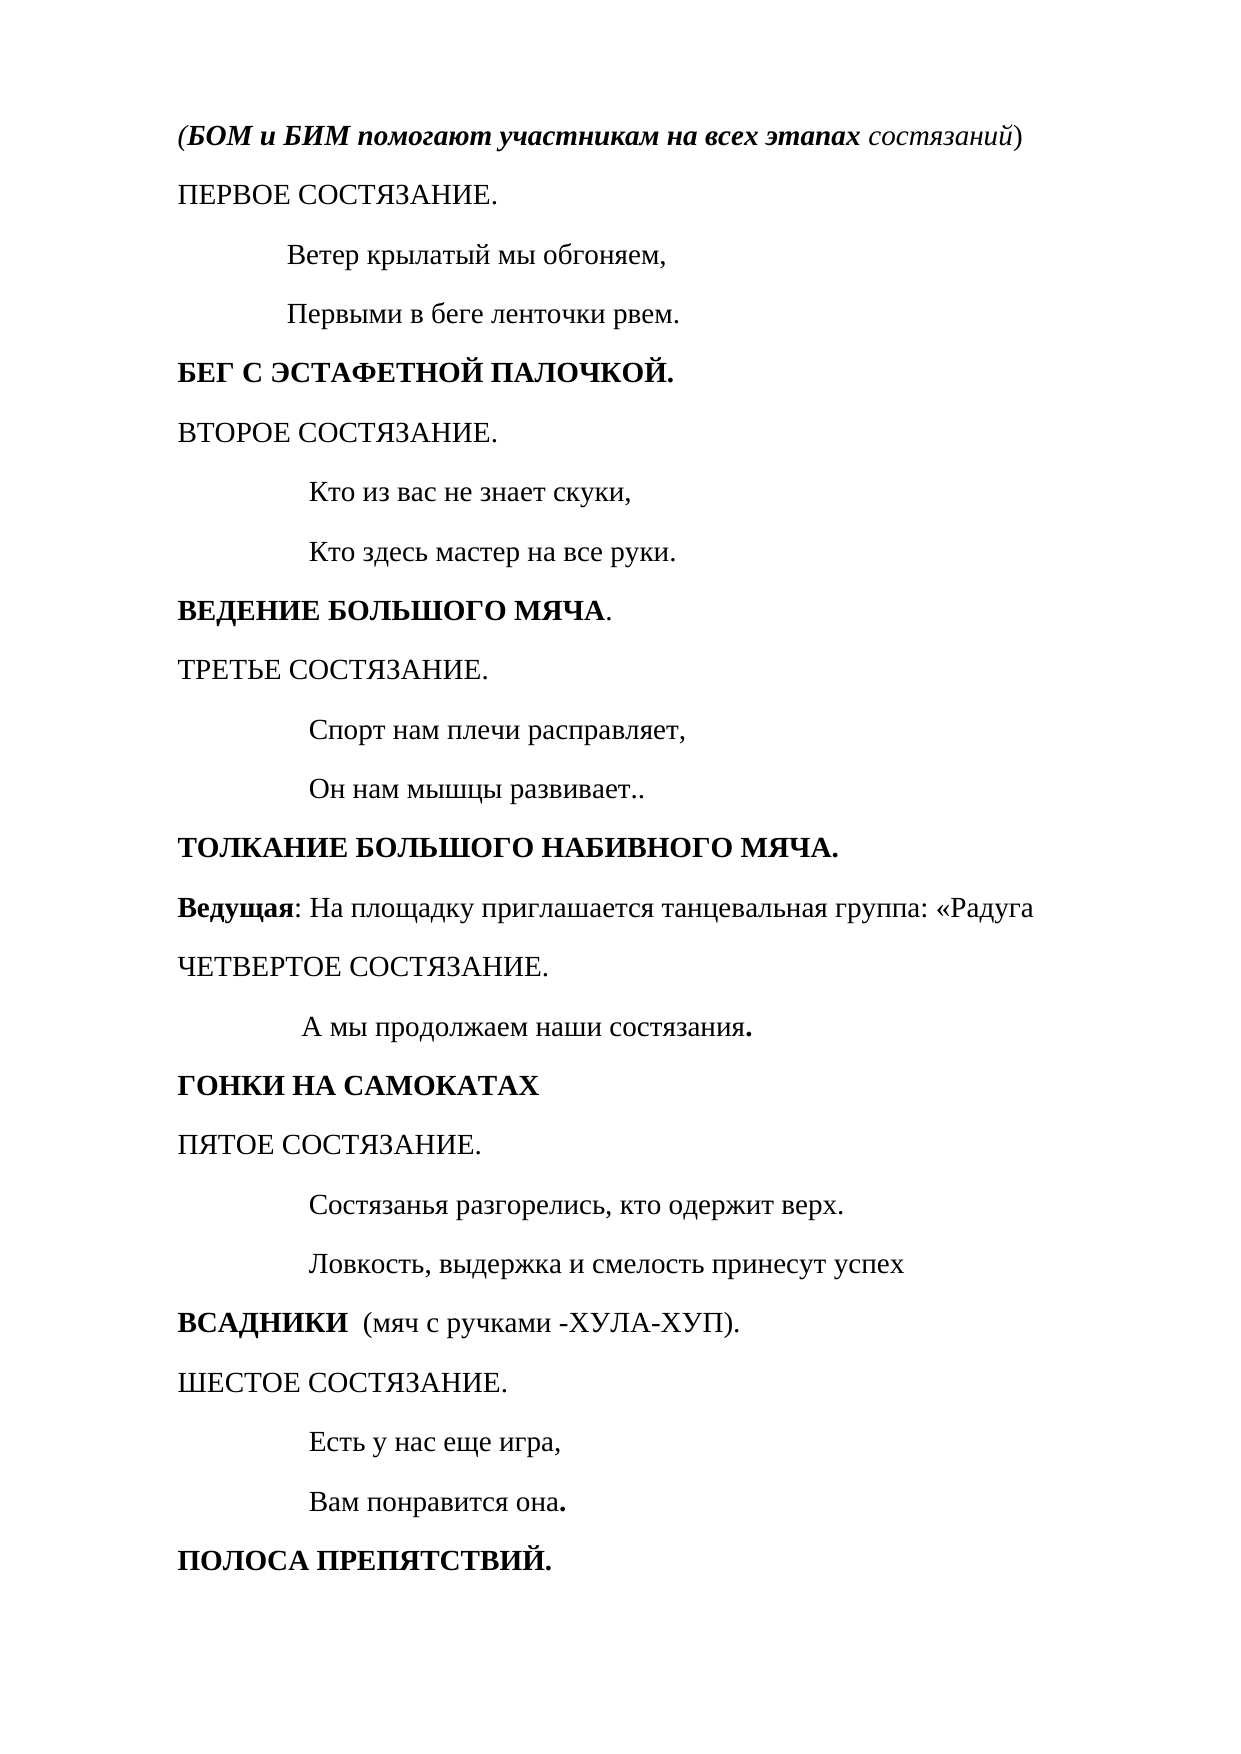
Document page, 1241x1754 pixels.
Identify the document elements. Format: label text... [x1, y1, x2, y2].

text (БОМ и БИМ помогают участникам на всех этапах состязаний) [177, 118, 1152, 152]
text Ловкость, выдержка и смелость принесут успех [177, 1246, 1152, 1280]
text А мы продолжаем наши состязания. [177, 1009, 1152, 1042]
text ВТОРОЕ СОСТЯЗАНИЕ. [177, 415, 1152, 448]
text Первыми в беге ленточки рвем. [177, 296, 1152, 330]
text ПОЛОСА ПРЕПЯТСТВИЙ. [177, 1543, 1152, 1577]
text Ветер крылатый мы обгоняем, [177, 237, 1152, 270]
text Ведущая: На площадку приглашается танцевальная группа: «Радуга [177, 890, 1152, 923]
text Кто из вас не знает скуки, [177, 474, 1152, 508]
text Спорт нам плечи расправляет, [177, 712, 1152, 745]
text ВСАДНИКИ (мяч с ручками -ХУЛА-ХУП). [177, 1306, 1152, 1339]
text ШЕСТОЕ СОСТЯЗАНИЕ. [177, 1365, 1152, 1398]
text БЕГ С ЭСТАФЕТНОЙ ПАЛОЧКОЙ. [177, 356, 1152, 389]
text ПЯТОЕ СОСТЯЗАНИЕ. [177, 1127, 1152, 1161]
text Кто здесь мастер на все руки. [177, 534, 1152, 567]
text ТРЕТЬЕ СОСТЯЗАНИЕ. [177, 652, 1152, 686]
text Есть у нас еще игра, [177, 1424, 1152, 1458]
text Вам понравится она. [177, 1484, 1152, 1517]
text ПЕРВОЕ СОСТЯЗАНИЕ. [177, 177, 1152, 211]
text ГОНКИ НА САМОКАТАХ [177, 1068, 1152, 1102]
text Он нам мышцы развивает.. [177, 771, 1152, 805]
text ВЕДЕНИЕ БОЛЬШОГО МЯЧА. [177, 593, 1152, 627]
text ТОЛКАНИЕ БОЛЬШОГО НАБИВНОГО МЯЧА. [177, 831, 1152, 864]
text Состязанья разгорелись, кто одержит верх. [177, 1187, 1152, 1220]
text ЧЕТВЕРТОЕ СОСТЯЗАНИЕ. [177, 949, 1152, 983]
